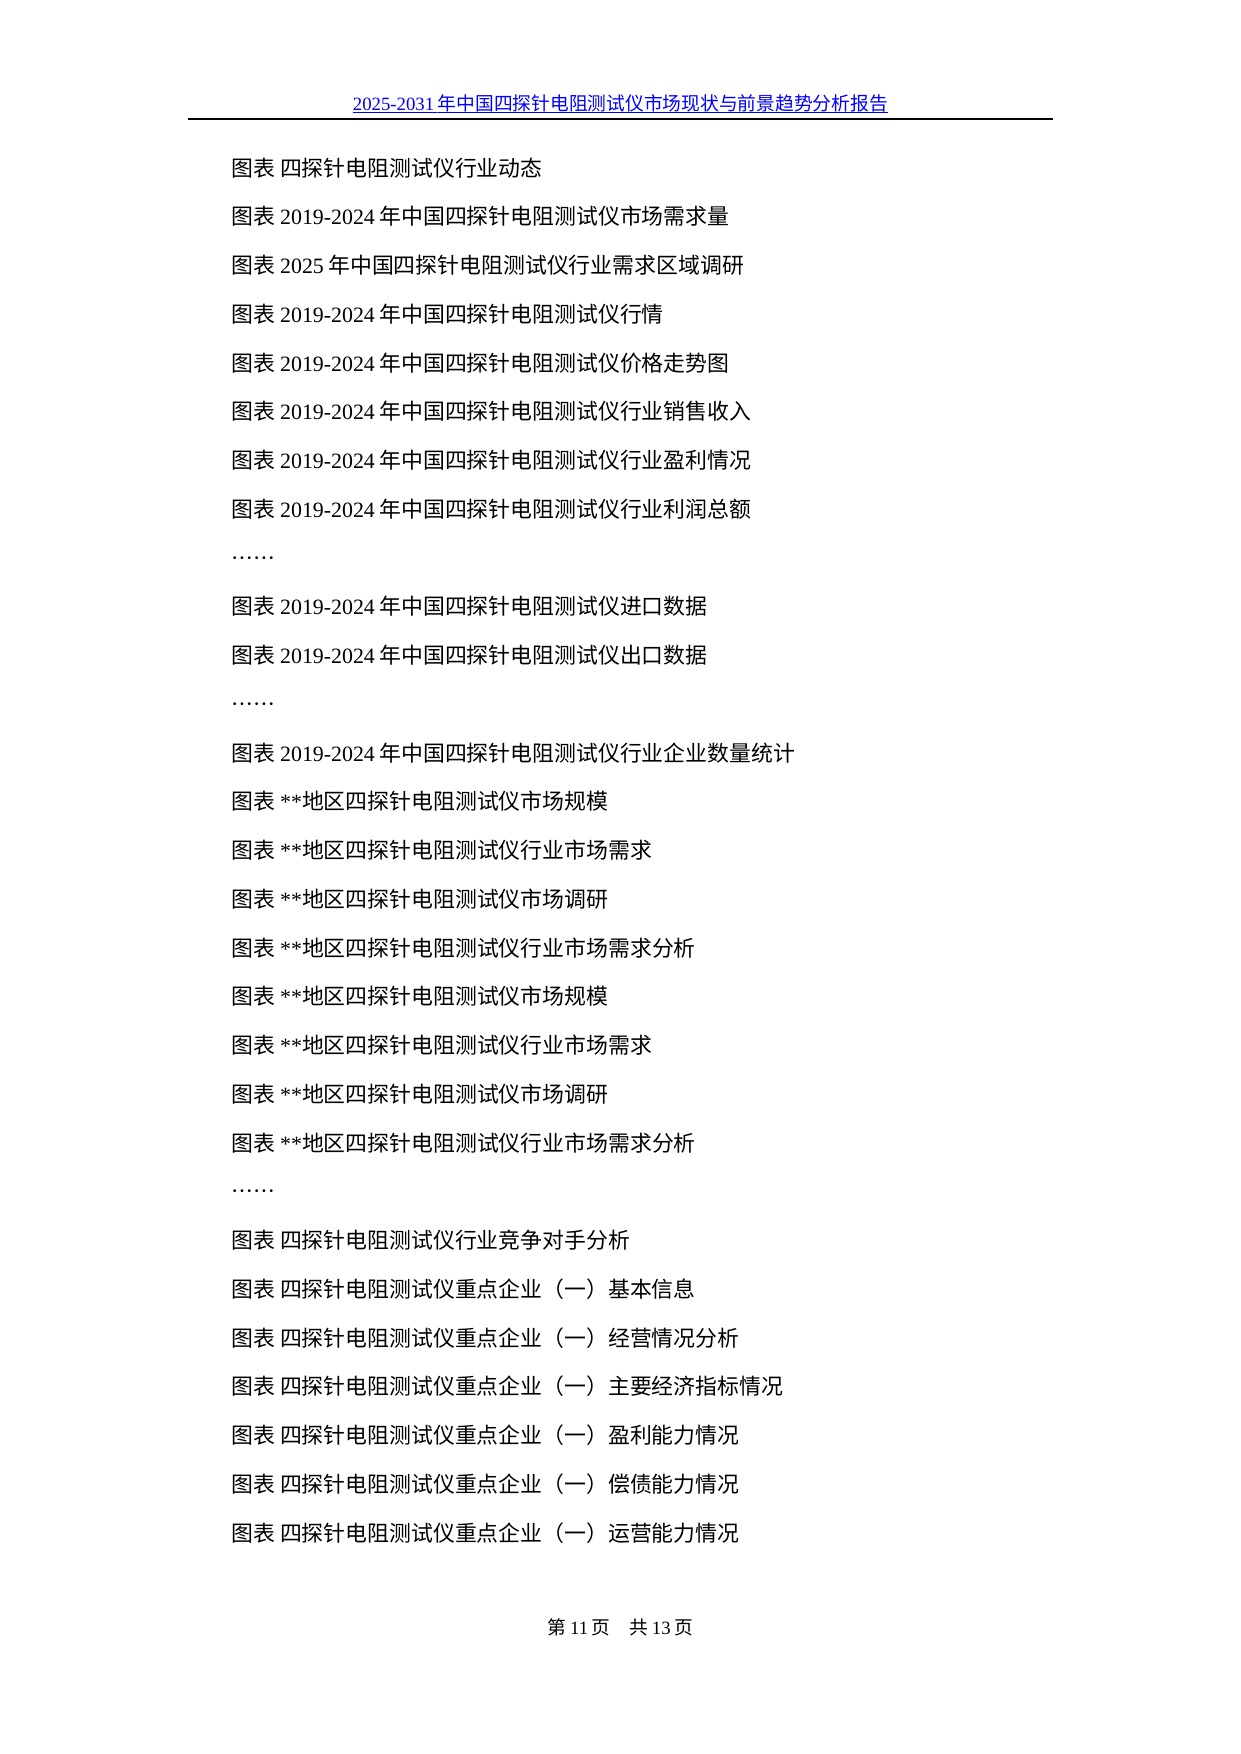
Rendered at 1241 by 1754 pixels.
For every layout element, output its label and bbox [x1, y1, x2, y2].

text [187, 150, 1053, 1548]
